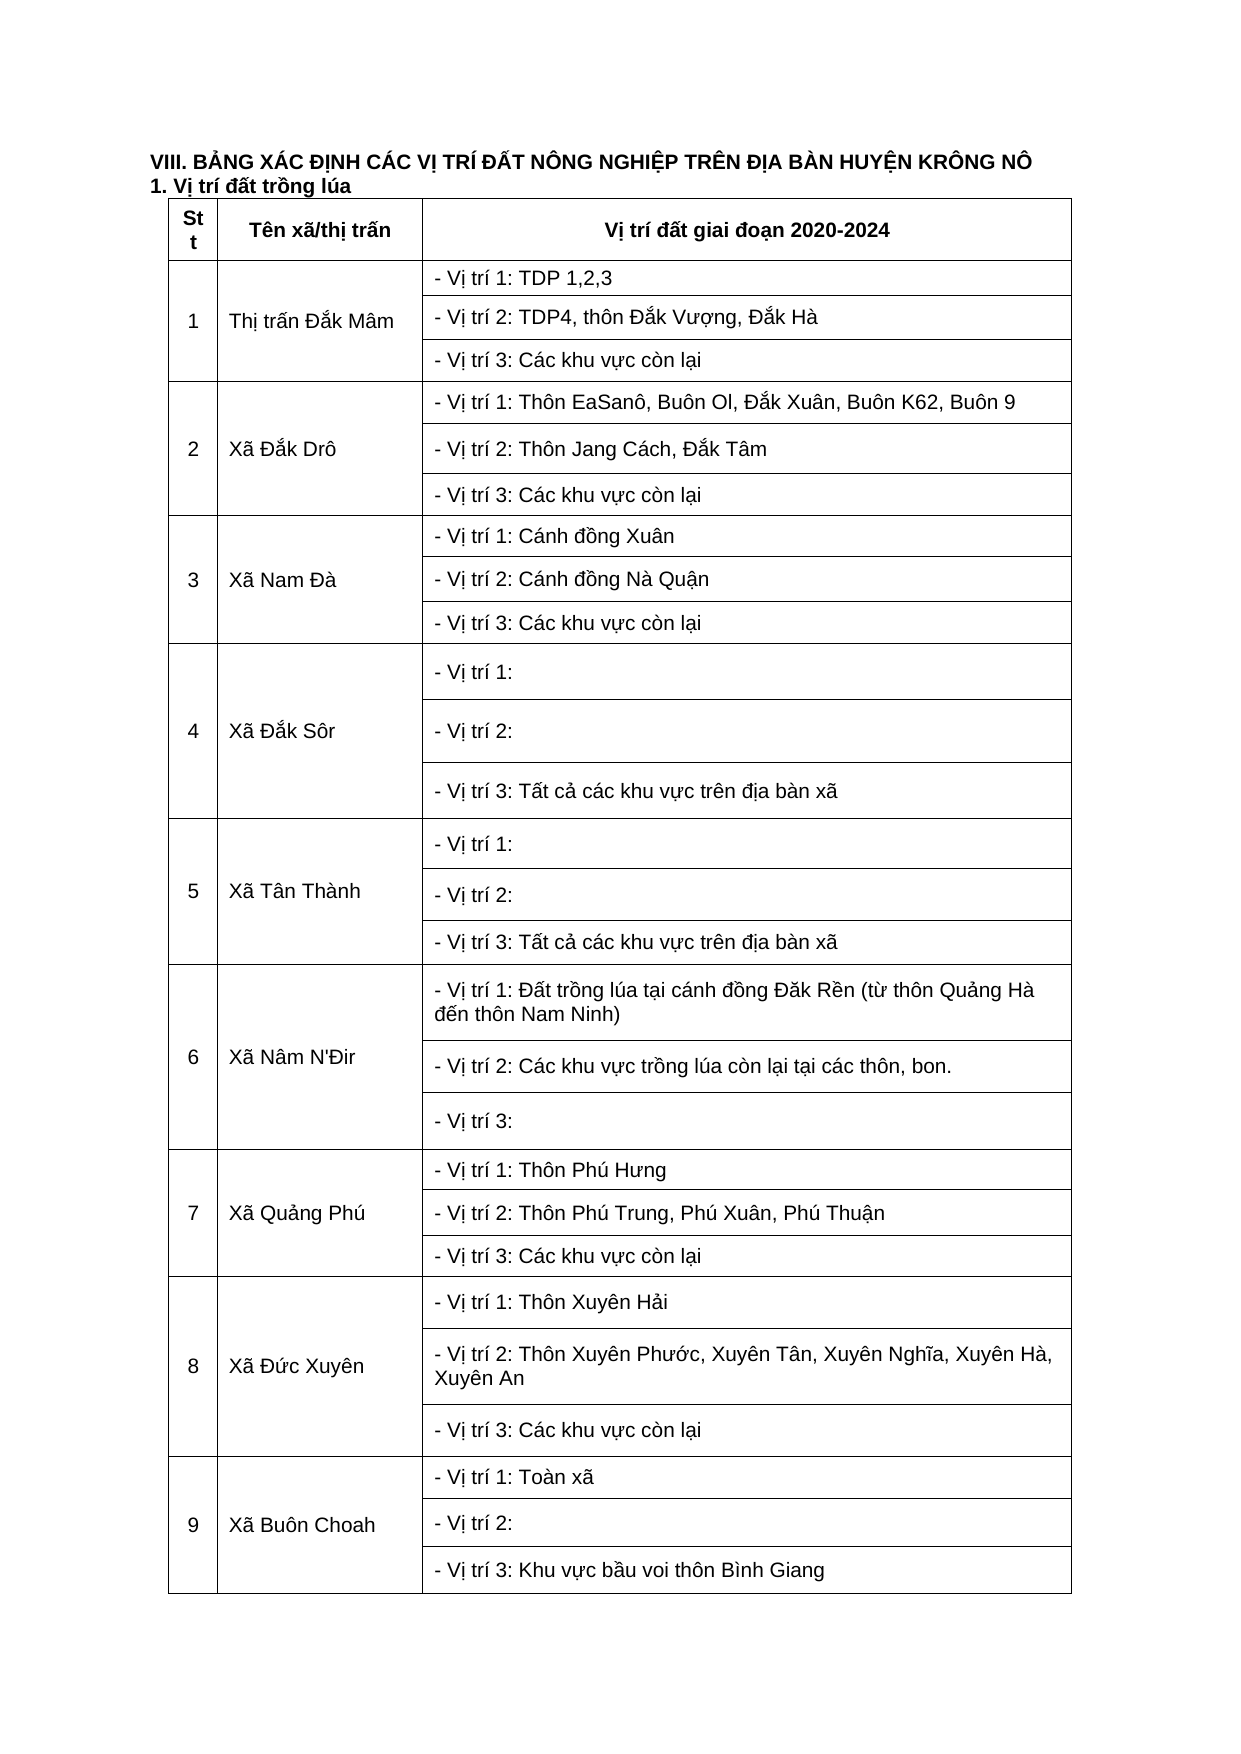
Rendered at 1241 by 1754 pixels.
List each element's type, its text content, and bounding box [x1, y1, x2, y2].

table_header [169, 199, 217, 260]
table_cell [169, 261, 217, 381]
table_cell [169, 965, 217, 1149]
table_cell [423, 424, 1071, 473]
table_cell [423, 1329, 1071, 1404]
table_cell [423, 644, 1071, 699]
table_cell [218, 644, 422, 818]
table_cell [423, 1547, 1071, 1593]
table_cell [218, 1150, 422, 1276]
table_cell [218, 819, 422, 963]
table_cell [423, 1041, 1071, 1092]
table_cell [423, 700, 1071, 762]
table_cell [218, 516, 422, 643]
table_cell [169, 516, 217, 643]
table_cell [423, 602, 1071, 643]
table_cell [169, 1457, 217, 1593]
text VIII. BẢNG XÁC ĐỊNH CÁC VỊ TRÍ ĐẤT NÔNG NGHIỆP TRÊN ĐỊA BÀN HUYỆN KRÔNG NÔ [150, 150, 1090, 174]
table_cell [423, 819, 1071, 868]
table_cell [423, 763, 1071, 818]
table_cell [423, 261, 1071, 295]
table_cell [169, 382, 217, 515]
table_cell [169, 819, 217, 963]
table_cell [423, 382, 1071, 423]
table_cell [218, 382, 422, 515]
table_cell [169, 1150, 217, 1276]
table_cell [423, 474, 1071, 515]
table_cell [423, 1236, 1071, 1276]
text 1. Vị trí đất trồng lúa [150, 174, 1090, 198]
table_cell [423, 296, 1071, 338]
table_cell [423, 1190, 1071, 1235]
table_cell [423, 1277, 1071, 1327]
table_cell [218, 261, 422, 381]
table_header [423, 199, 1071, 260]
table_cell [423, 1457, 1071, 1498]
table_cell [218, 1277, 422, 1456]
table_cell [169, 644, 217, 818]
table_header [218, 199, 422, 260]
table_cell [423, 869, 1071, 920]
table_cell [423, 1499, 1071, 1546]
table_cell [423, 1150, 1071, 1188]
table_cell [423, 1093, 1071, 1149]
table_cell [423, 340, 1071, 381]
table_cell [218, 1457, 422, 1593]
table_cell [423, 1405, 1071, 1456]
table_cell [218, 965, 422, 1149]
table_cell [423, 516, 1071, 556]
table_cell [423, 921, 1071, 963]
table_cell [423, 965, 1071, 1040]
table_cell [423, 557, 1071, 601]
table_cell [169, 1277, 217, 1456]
